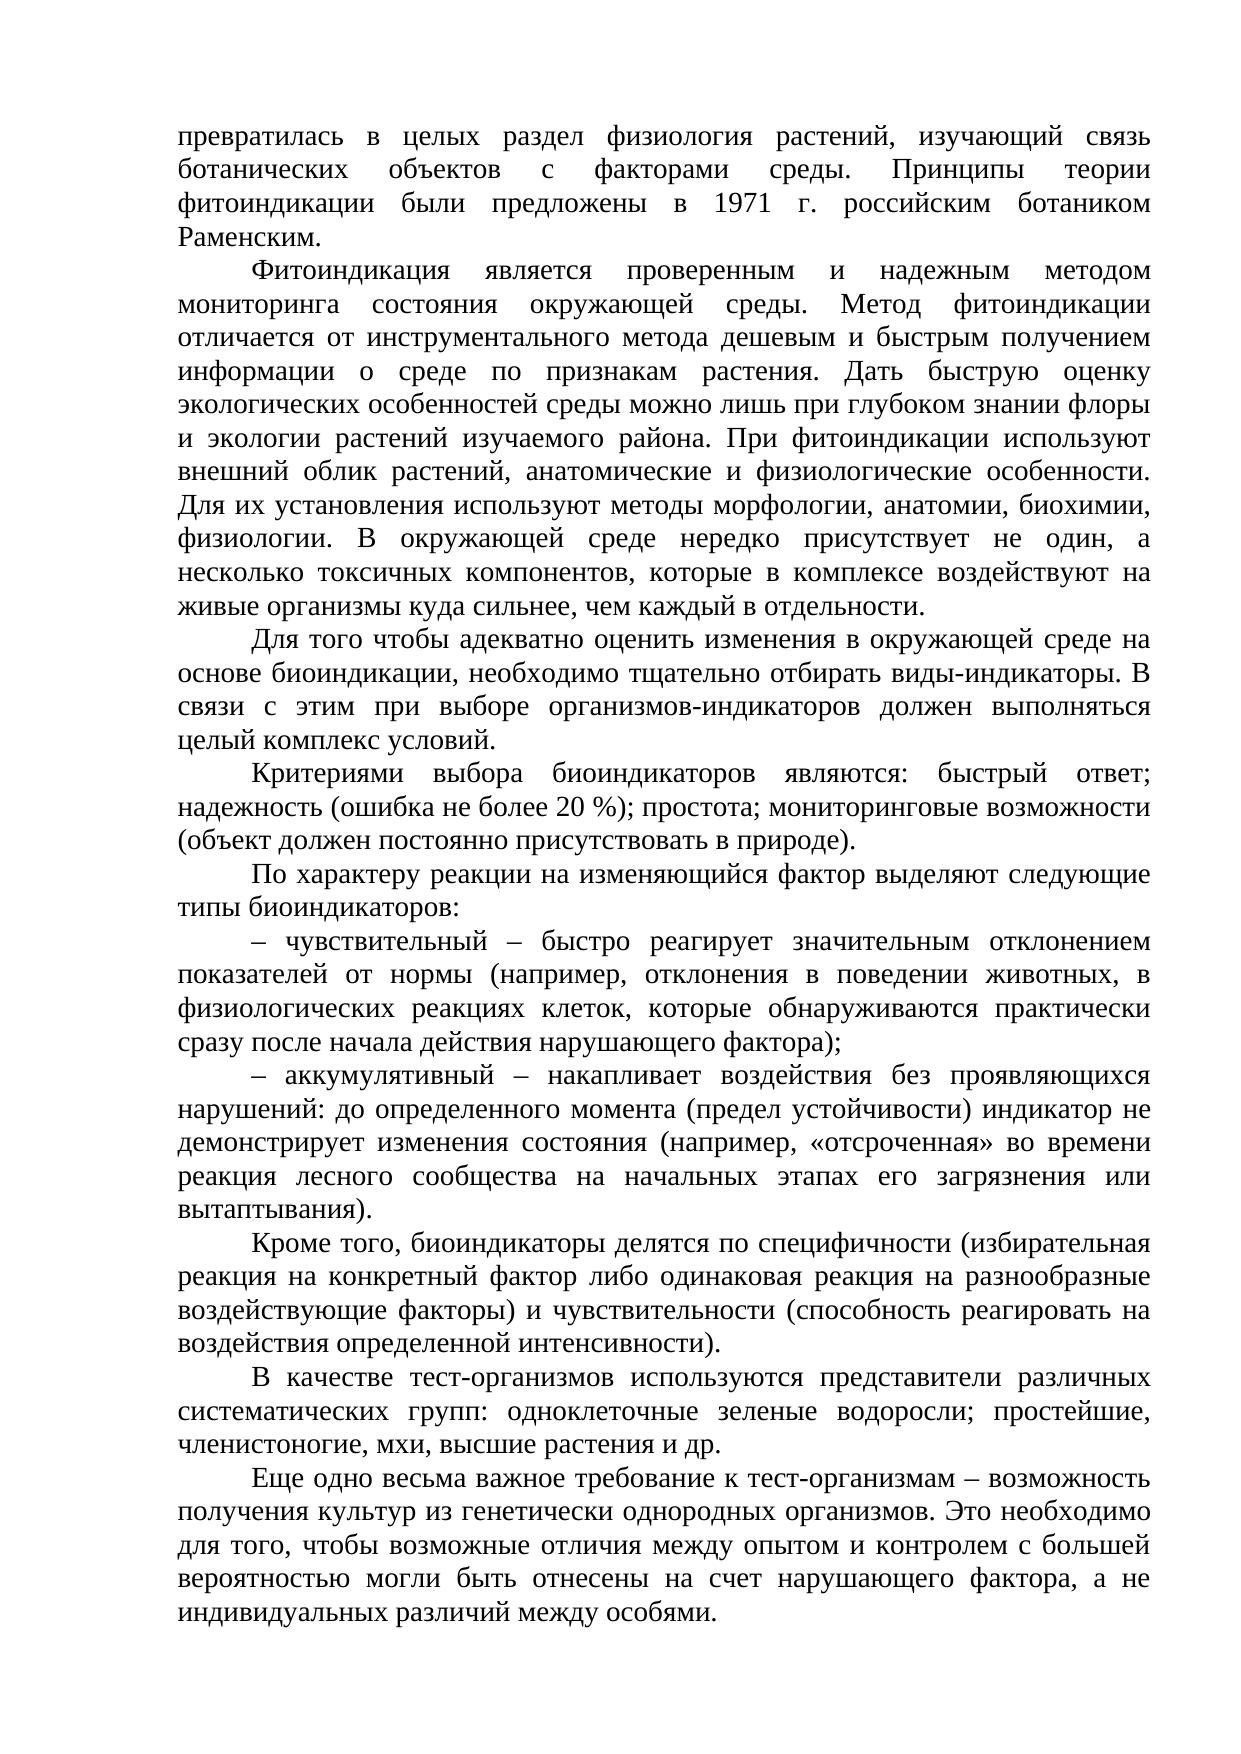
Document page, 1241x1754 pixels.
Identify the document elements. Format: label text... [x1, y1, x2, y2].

text В качестве тест-организмов используются представители различных систематических групп: одноклеточные зеленые водоросли; простейшие, членистоногие, мхи, высшие растения и др. [177, 1359, 1152, 1460]
text Критериями выбора биоиндикаторов являются: быстрый ответ; надежность (ошибка не более 20 %); простота; мониторинговые возможности (объект должен постоянно присутствовать в природе). [177, 755, 1152, 856]
text – аккумулятивный – накапливает воздействия без проявляющихся нарушений: до определенного момента (предел устойчивости) индикатор не демонстрирует изменения состояния (например, «отсроченная» во времени реакция лесного сообщества на начальных этапах его загрязнения или вытаптывания). [177, 1057, 1152, 1225]
text Фитоиндикация является проверенным и надежным методом мониторинга состояния окружающей среды. Метод фитоиндикации отличается от инструментального метода дешевым и быстрым получением информации о среде по признакам растения. Дать быструю оценку экологических особенностей среды можно лишь при глубоком знании флоры и экологии растений изучаемого района. При фитоиндикации используют внешний облик растений, анатомические и физиологические особенности. Для их установления используют методы морфологии, анатомии, биохимии, физиологии. В окружающей среде нередко присутствует не один, а несколько токсичных компонентов, которые в комплексе воздействуют на живые организмы куда сильнее, чем каждый в отдельности. [177, 252, 1152, 621]
text Для того чтобы адекватно оценить изменения в окружающей среде на основе биоиндикации, необходимо тщательно отбирать виды-индикаторы. В связи с этим при выборе организмов-индикаторов должен выполняться целый комплекс условий. [177, 621, 1152, 755]
text По характеру реакции на изменяющийся фактор выделяют следующие типы биоиндикаторов: [177, 856, 1152, 923]
text – чувствительный – быстро реагирует значительным отклонением показателей от нормы (например, отклонения в поведении животных, в физиологических реакциях клеток, которые обнаруживаются практически сразу после начала действия нарушающего фактора); [177, 923, 1152, 1057]
text Кроме того, биоиндикаторы делятся по специфичности (избирательная реакция на конкретный фактор либо одинаковая реакция на разнообразные воздействующие факторы) и чувствительности (способность реагировать на воздействия определенной интенсивности). [177, 1225, 1152, 1359]
text Еще одно весьма важное требование к тест-организмам – возможность получения культур из генетически однородных организмов. Это необходимо для того, чтобы возможные отличия между опытом и контролем с большей вероятностью могли быть отнесены на счет нарушающего фактора, а не индивидуальных различий между особями. [177, 1460, 1152, 1627]
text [177, 118, 1152, 252]
